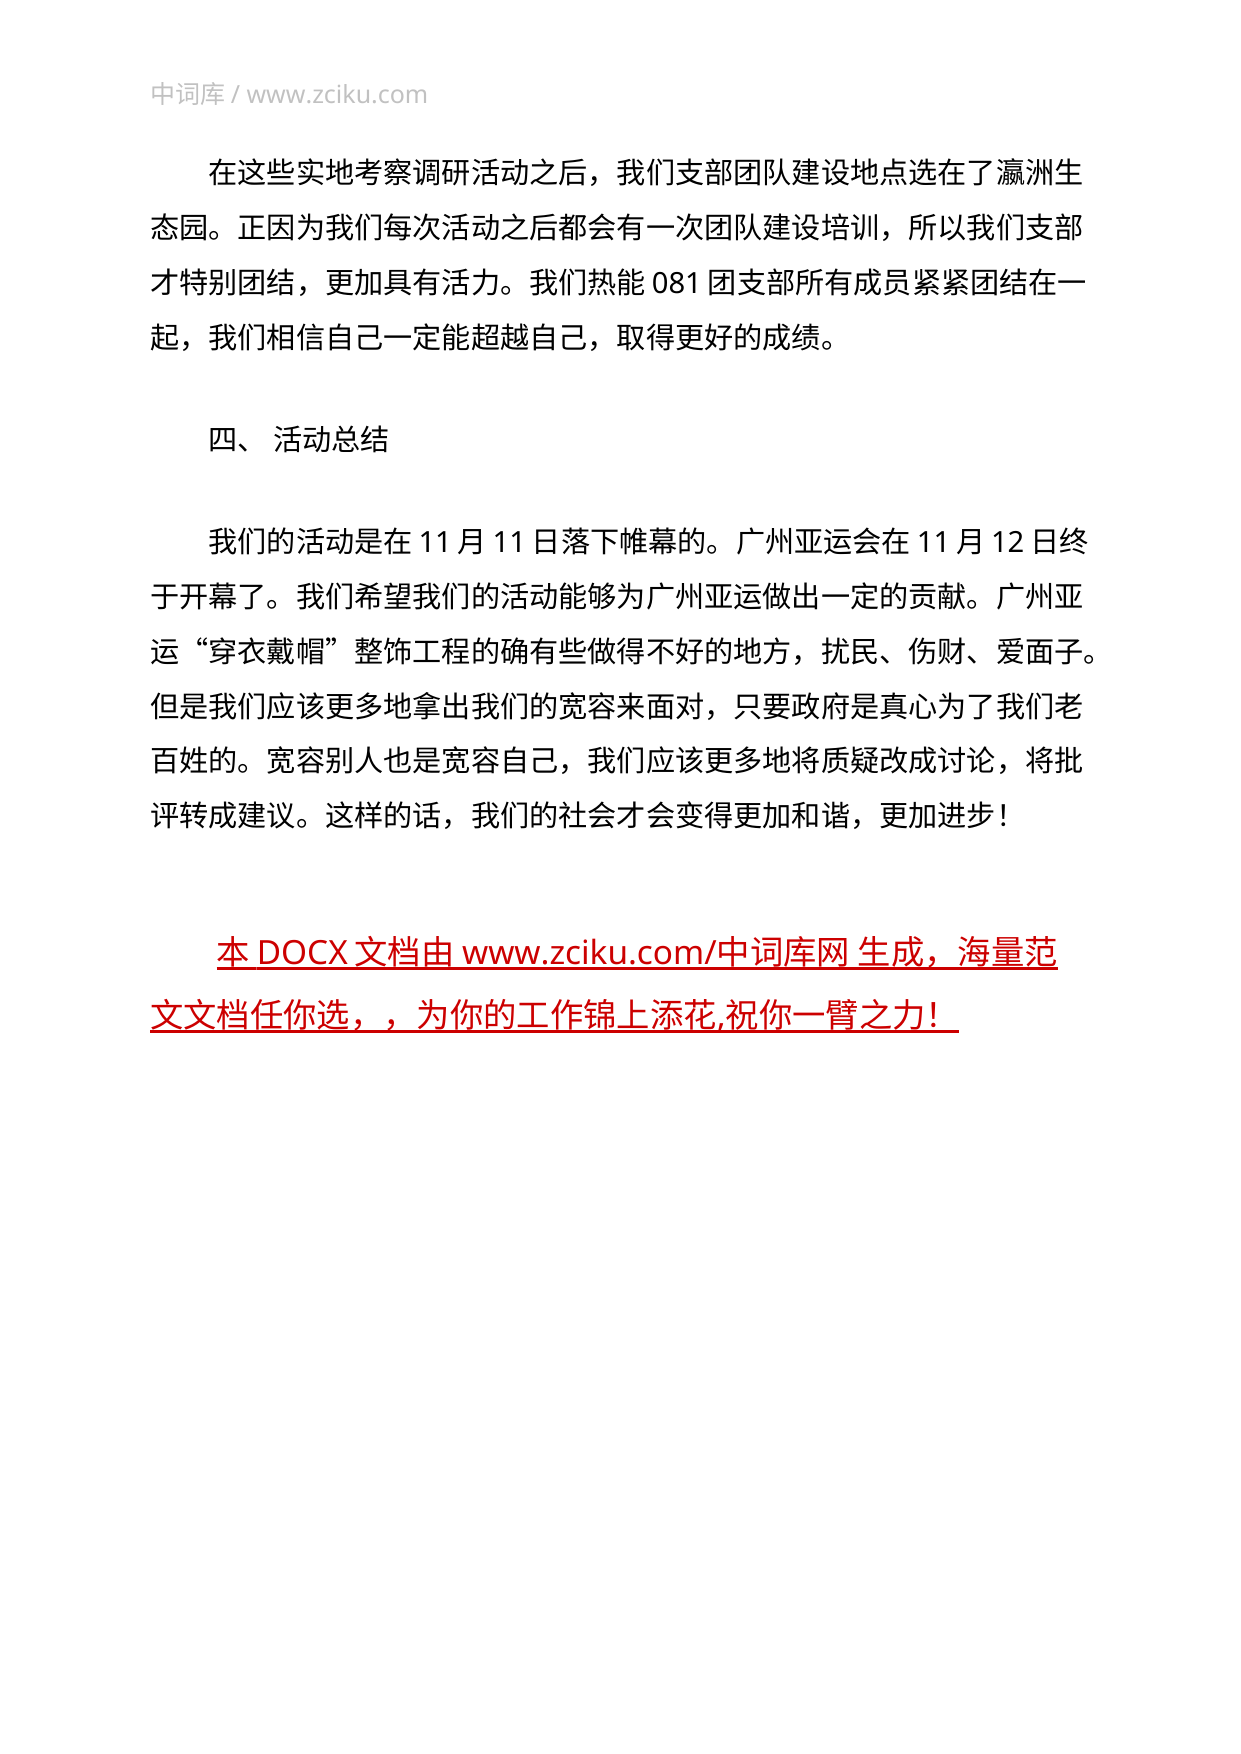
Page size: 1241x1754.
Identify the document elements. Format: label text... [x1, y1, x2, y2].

text 我们的活动是在11月11日落下帷幕的。广州亚运会在11月12日终于开幕了。我们希望我们的活动能够为广州亚运做出一定的贡献。广州亚运“穿衣戴帽”整饰工程的确有些做得不好的地方，扰民、伤财、爱面子。但是我们应该更多地拿出我们的宽容来面对，只要政府是真心为了我们老百姓的。宽容别人也是宽容自己，我们应该更多地将质疑改成讨论，将批评转成建议。这样的话，我们的社会才会变得更加和谐，更加进步！ [150, 518, 1090, 835]
text 四、 活动总结 [150, 417, 1090, 459]
text 在这些实地考察调研活动之后，我们支部团队建设地点选在了瀛洲生态园。正因为我们每次活动之后都会有一次团队建设培训，所以我们支部才特别团结，更加具有活力。我们热能081团支部所有成员紧紧团结在一起，我们相信自己一定能超越自己，取得更好的成绩。 [150, 150, 1090, 357]
text 本DOCX文档由 www.zciku.com/中词库网 生成，海量范文文档任你选，，为你的工作锦上添花,祝你一臂之力！ [150, 926, 1090, 1037]
